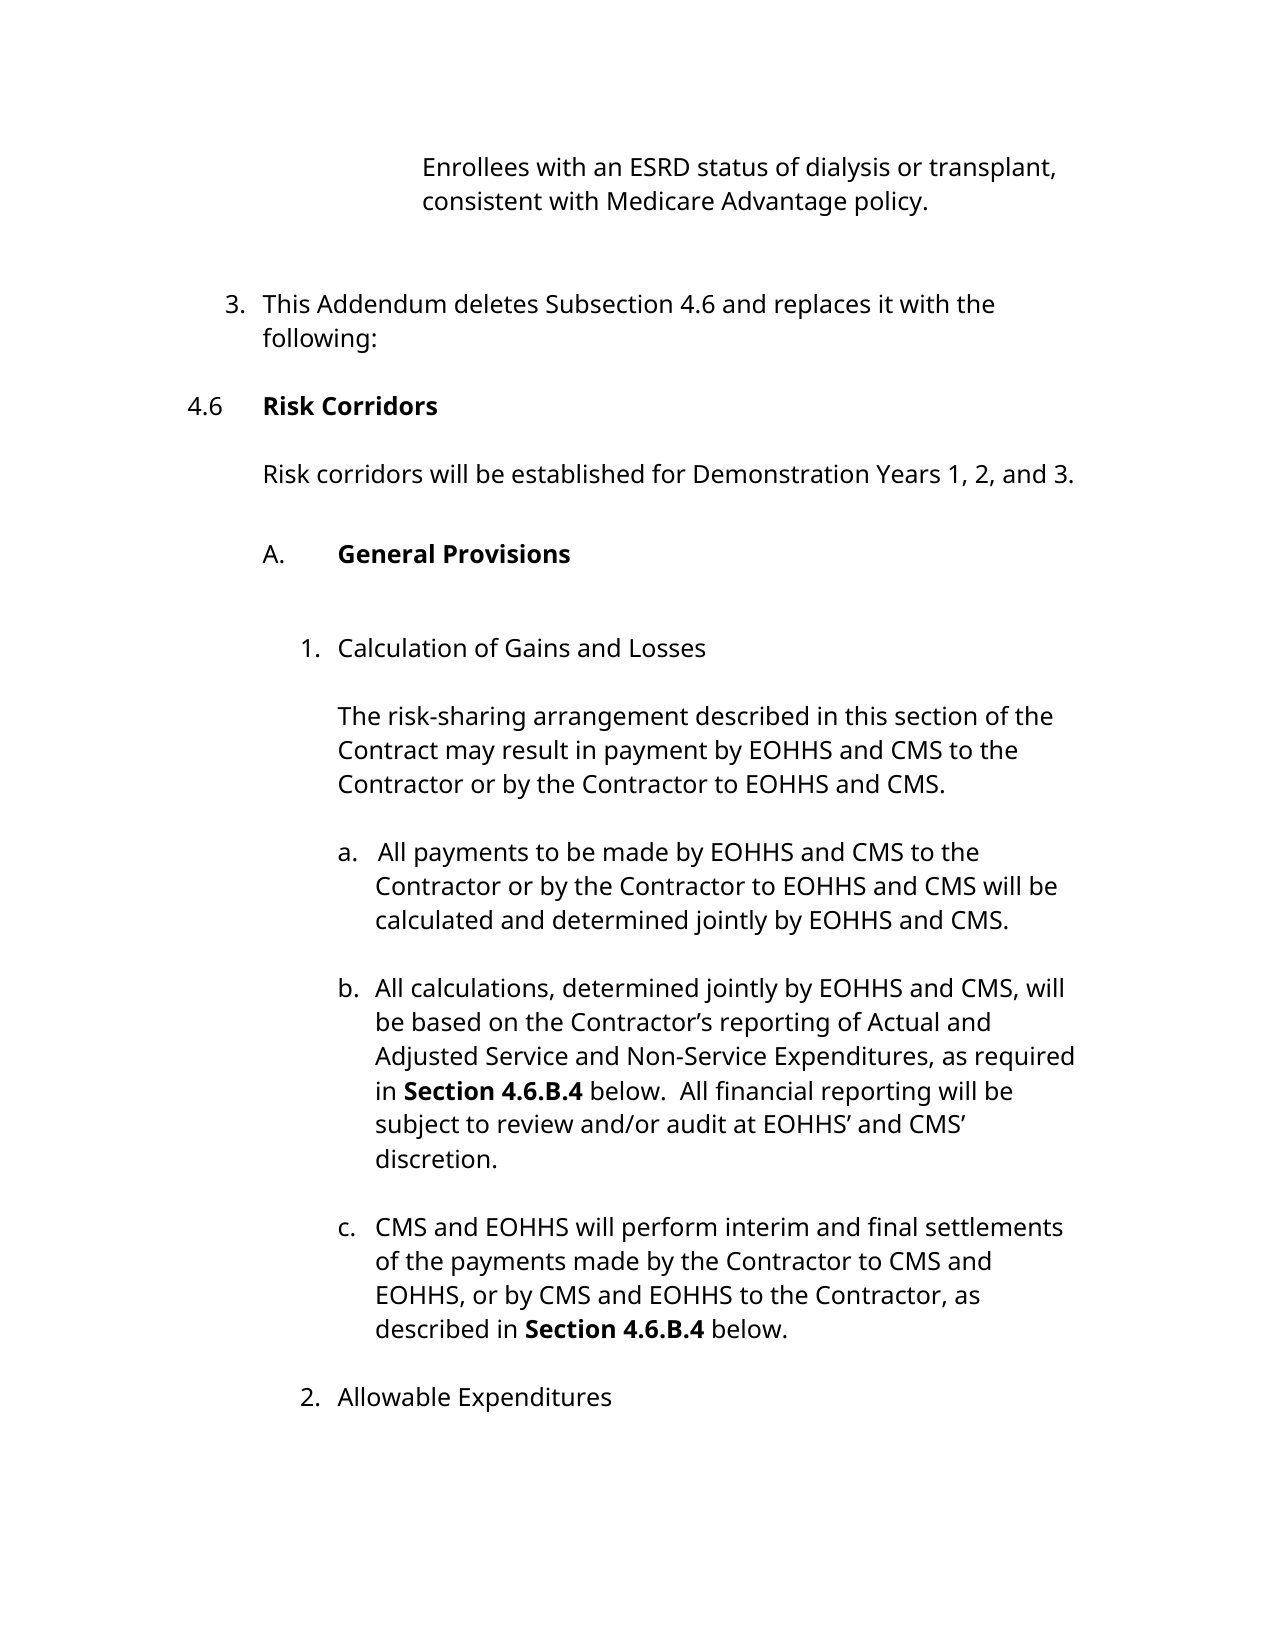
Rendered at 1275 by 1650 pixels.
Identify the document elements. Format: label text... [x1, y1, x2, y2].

text a. All payments to be made by EOHHS and CMS to the Contractor or by the Contractor to EOHHS and CMS will be calculated and determined jointly by EOHHS and CMS. [337, 835, 1087, 937]
text b. All calculations, determined jointly by EOHHS and CMS, will be based on the Contractor’s reporting of Actual and Adjusted Service and Non-Service Expenditures, as required in Section 4.6.B.4 below. All financial reporting will be subject to review and/or audit at EOHHS’ and CMS’ discretion. [337, 971, 1087, 1175]
subtitle This Addendum deletes Subsection 4.6 and replaces it with the following: [225, 286, 1087, 354]
text c. CMS and EOHHS will perform interim and final settlements of the payments made by the Contractor to CMS and EOHHS, or by CMS and EOHHS to the Contractor, as described in Section 4.6.B.4 below. [337, 1209, 1087, 1346]
text Risk corridors will be established for Demonstration Years 1, 2, and 3. [262, 457, 1087, 491]
text 1. Calculation of Gains and Losses [262, 630, 1087, 664]
text 2. Allowable Expenditures [262, 1380, 1087, 1414]
text The risk-sharing arrangement described in this section of the Contract may result in payment by EOHHS and CMS to the Contractor or by the Contractor to EOHHS and CMS. [337, 698, 1087, 801]
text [375, 150, 1087, 218]
subtitle 4.6 Risk Corridors [187, 388, 1087, 422]
subtitle General Provisions [262, 537, 1087, 571]
